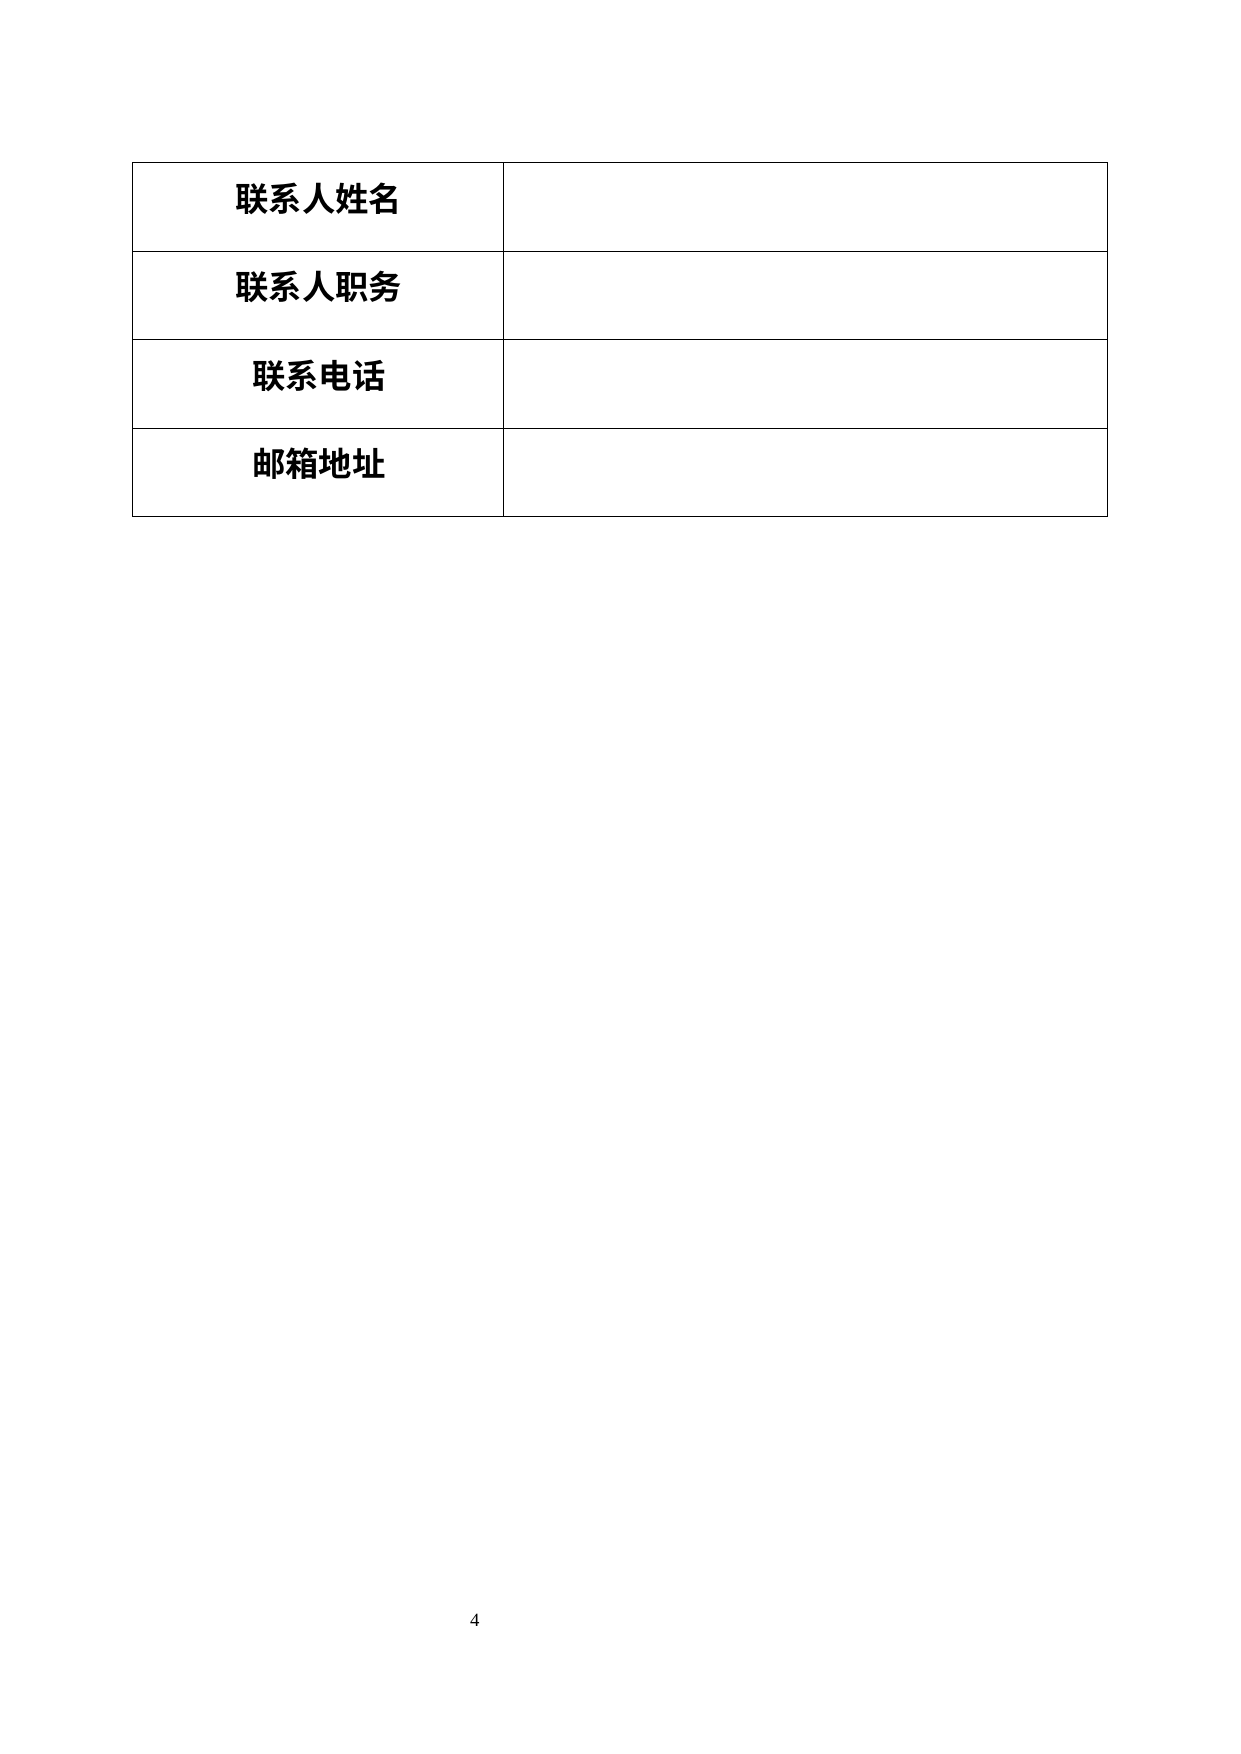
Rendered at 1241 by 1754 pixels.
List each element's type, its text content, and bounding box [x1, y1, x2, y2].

table_cell [504, 163, 1107, 251]
table_cell 联系电话 [133, 340, 503, 428]
table_cell 联系人姓名 [133, 163, 503, 251]
table_cell [504, 252, 1107, 339]
table_cell 联系人职务 [133, 252, 503, 339]
table_cell 邮箱地址 [133, 429, 503, 516]
table_cell [504, 340, 1107, 428]
table_cell [504, 429, 1107, 516]
